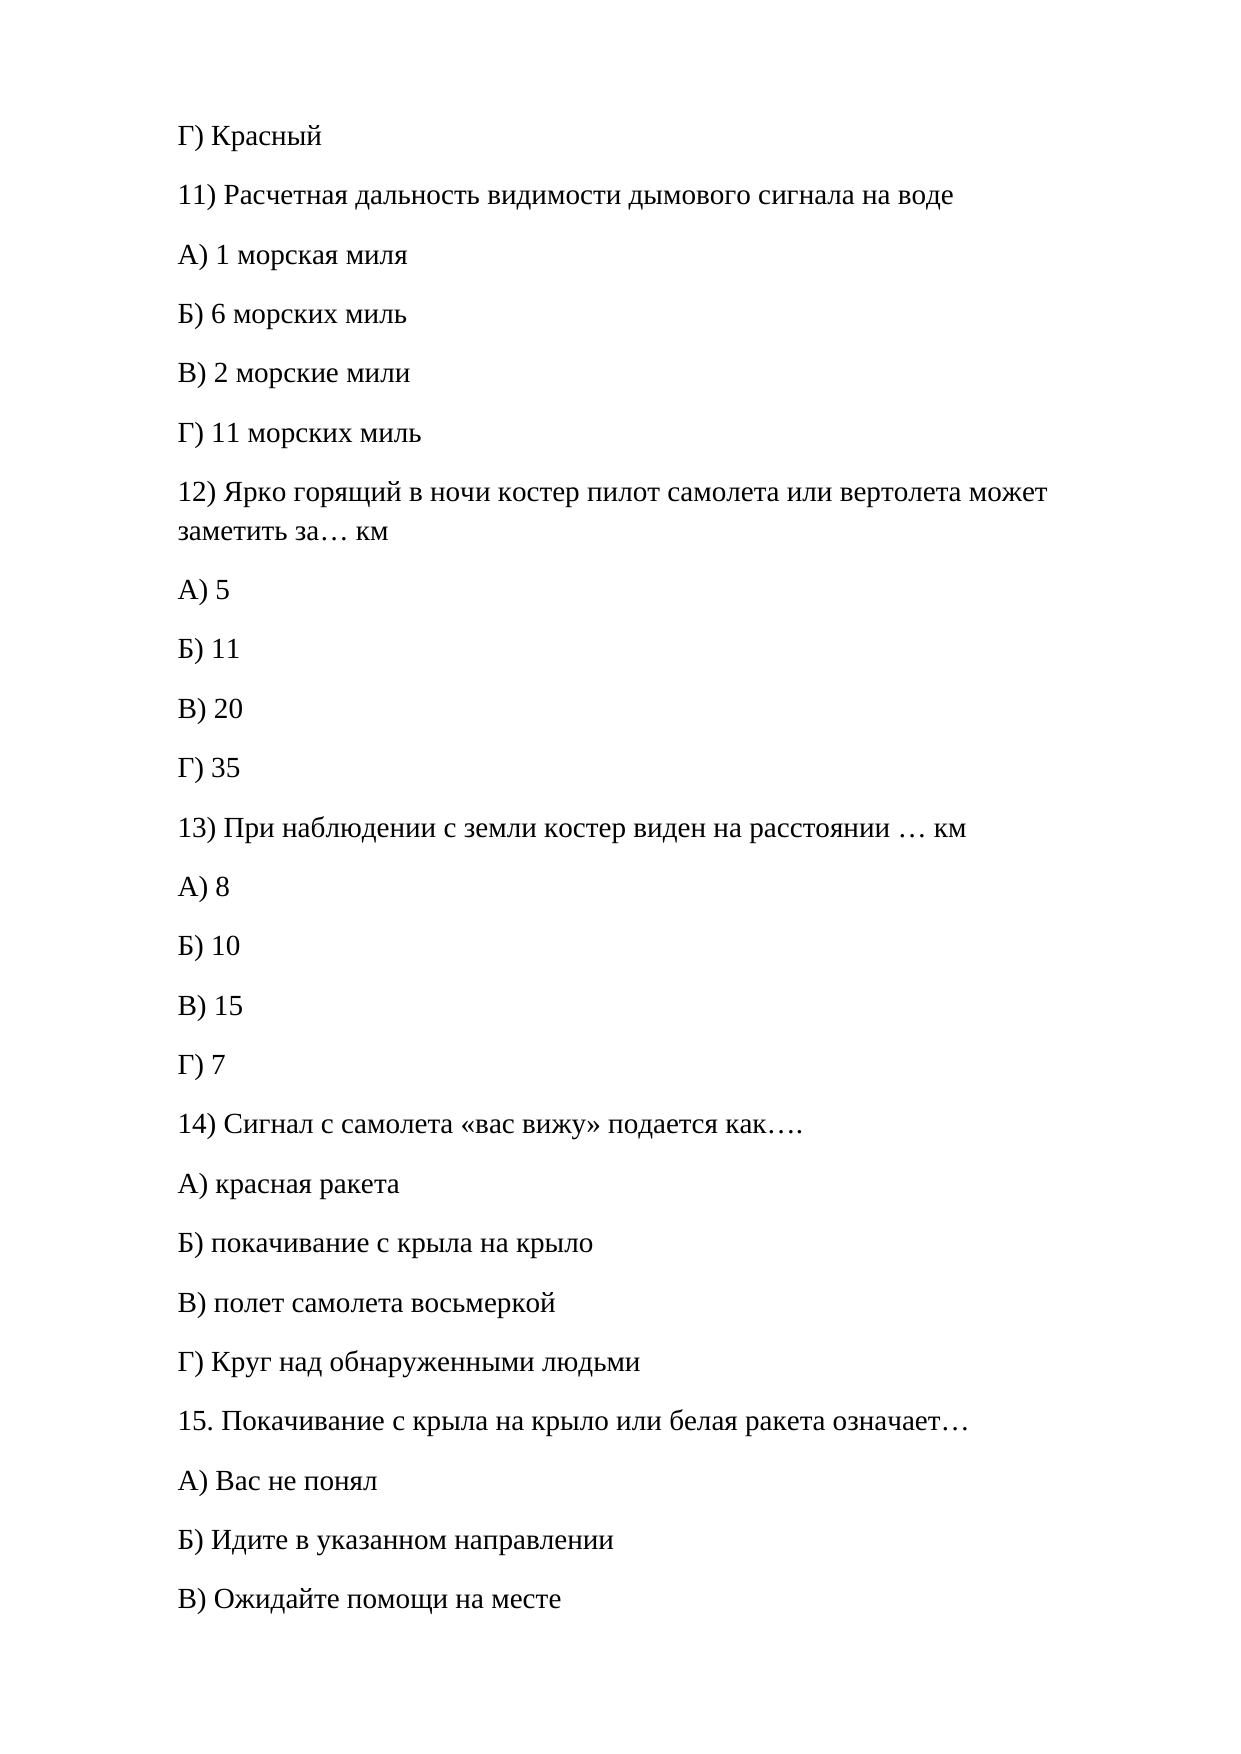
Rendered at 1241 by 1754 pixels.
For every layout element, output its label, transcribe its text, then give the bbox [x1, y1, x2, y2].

text В) 15 [177, 988, 1152, 1021]
text Г) 11 морских миль [177, 415, 1152, 448]
text А) 5 [177, 572, 1152, 606]
text 13) При наблюдении с земли костер виден на расстоянии … км [177, 810, 1152, 843]
text В) Ожидайте помощи на месте [177, 1582, 1152, 1615]
text В) 2 морские мили [177, 356, 1152, 389]
text 15. Покачивание с крыла на крыло или белая ракета означает… [177, 1403, 1152, 1437]
text А) 8 [177, 869, 1152, 903]
text 12) Ярко горящий в ночи костер пилот самолета или вертолета может заметить за… км [177, 474, 1152, 546]
text Б) 11 [177, 632, 1152, 665]
text А) 1 морская миля [177, 237, 1152, 270]
text Б) 10 [177, 928, 1152, 962]
text Б) Идите в указанном направлении [177, 1522, 1152, 1556]
text А) Вас не понял [177, 1463, 1152, 1496]
text Б) 6 морских миль [177, 296, 1152, 330]
text В) 20 [177, 691, 1152, 724]
text Г) Красный [177, 118, 1152, 152]
text Г) 7 [177, 1047, 1152, 1081]
text 11) Расчетная дальность видимости дымового сигнала на воде [177, 177, 1152, 211]
text В) полет самолета восьмеркой [177, 1285, 1152, 1318]
text 14) Сигнал с самолета «вас вижу» подается как…. [177, 1107, 1152, 1140]
text Г) 35 [177, 750, 1152, 784]
text Б) покачивание с крыла на крыло [177, 1225, 1152, 1259]
text А) красная ракета [177, 1166, 1152, 1199]
text Г) Круг над обнаруженными людьми [177, 1344, 1152, 1378]
